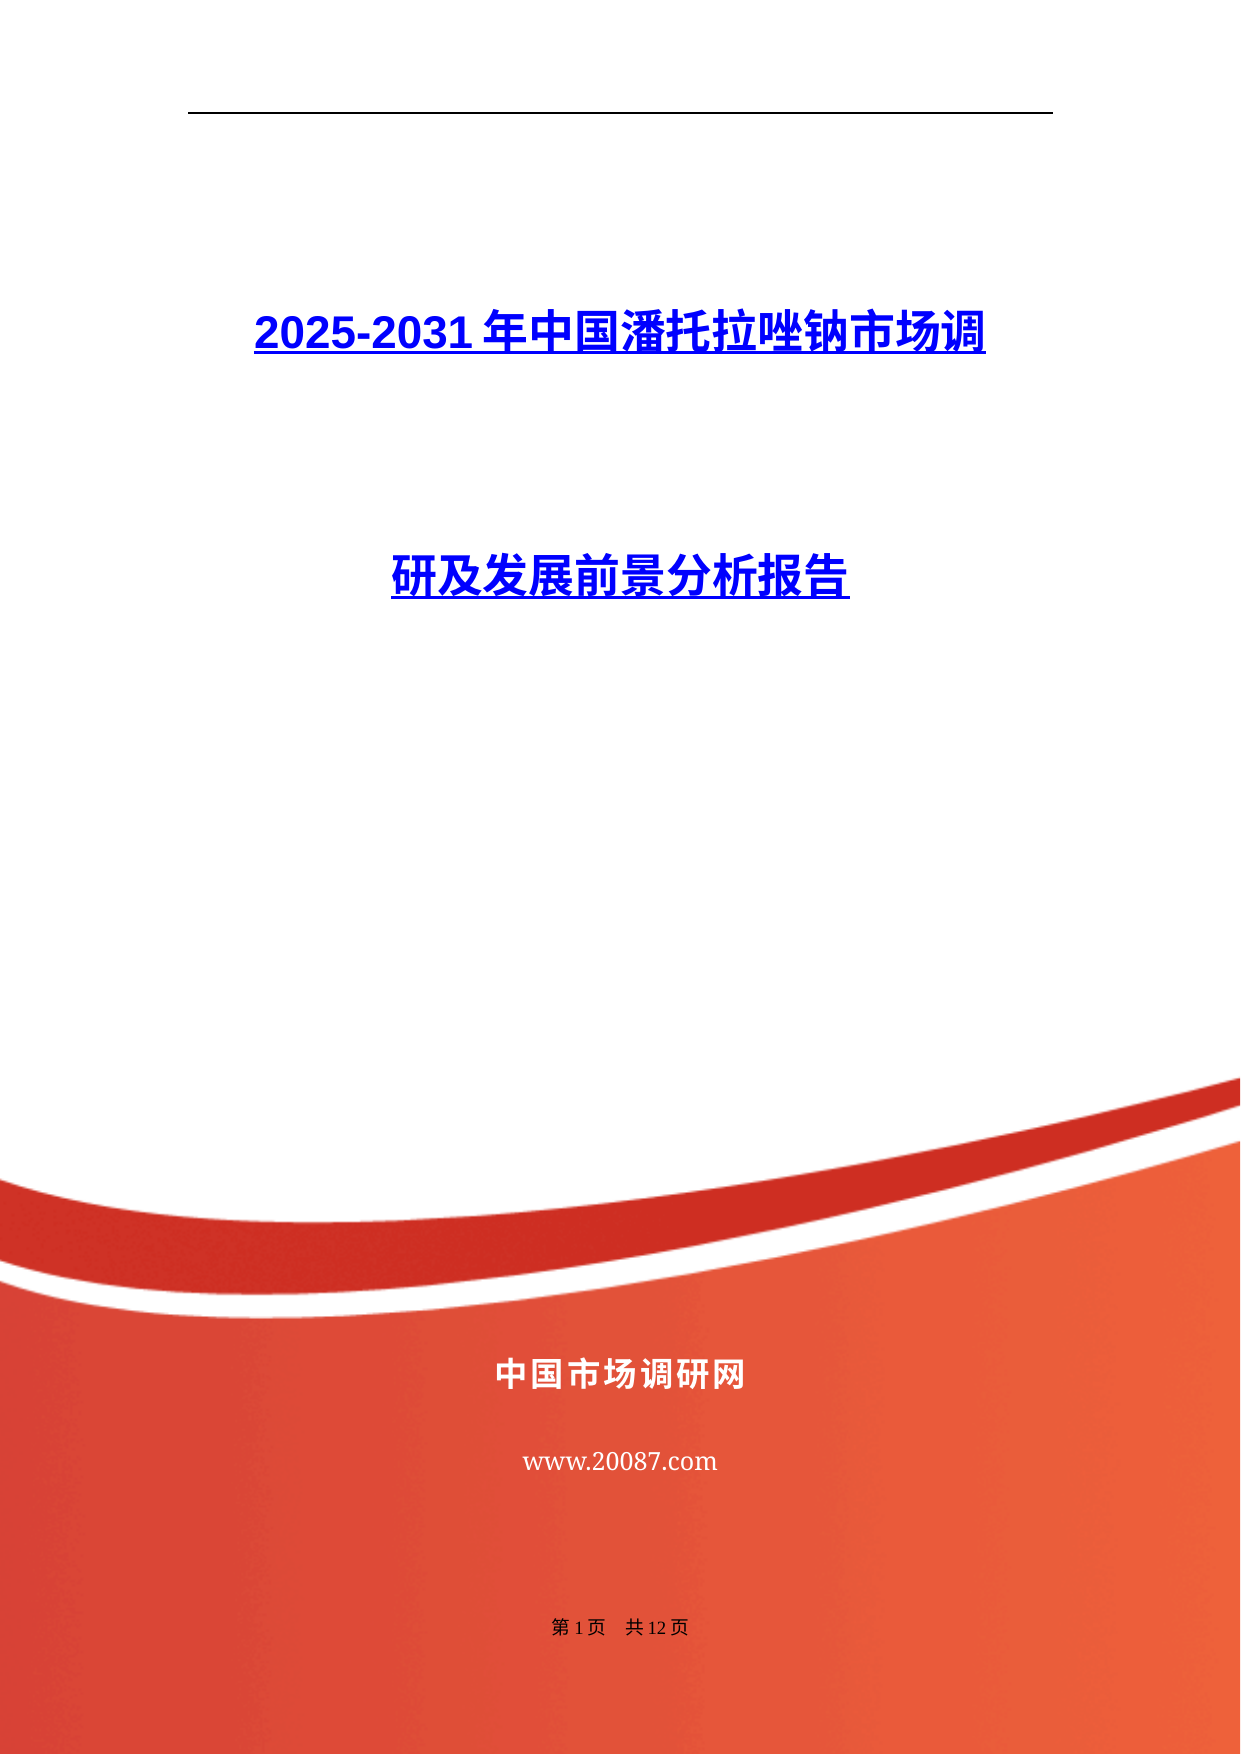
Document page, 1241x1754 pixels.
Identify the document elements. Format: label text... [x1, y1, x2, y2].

table_header 2025-2031年中国潘托拉唑钠市场调研及发展前景分析报告 [188, 207, 1053, 773]
subtitle 中国市场调研网 [187, 1339, 1053, 1404]
text www.20087.com [187, 1428, 1053, 1493]
picture [0, 1006, 1241, 1754]
